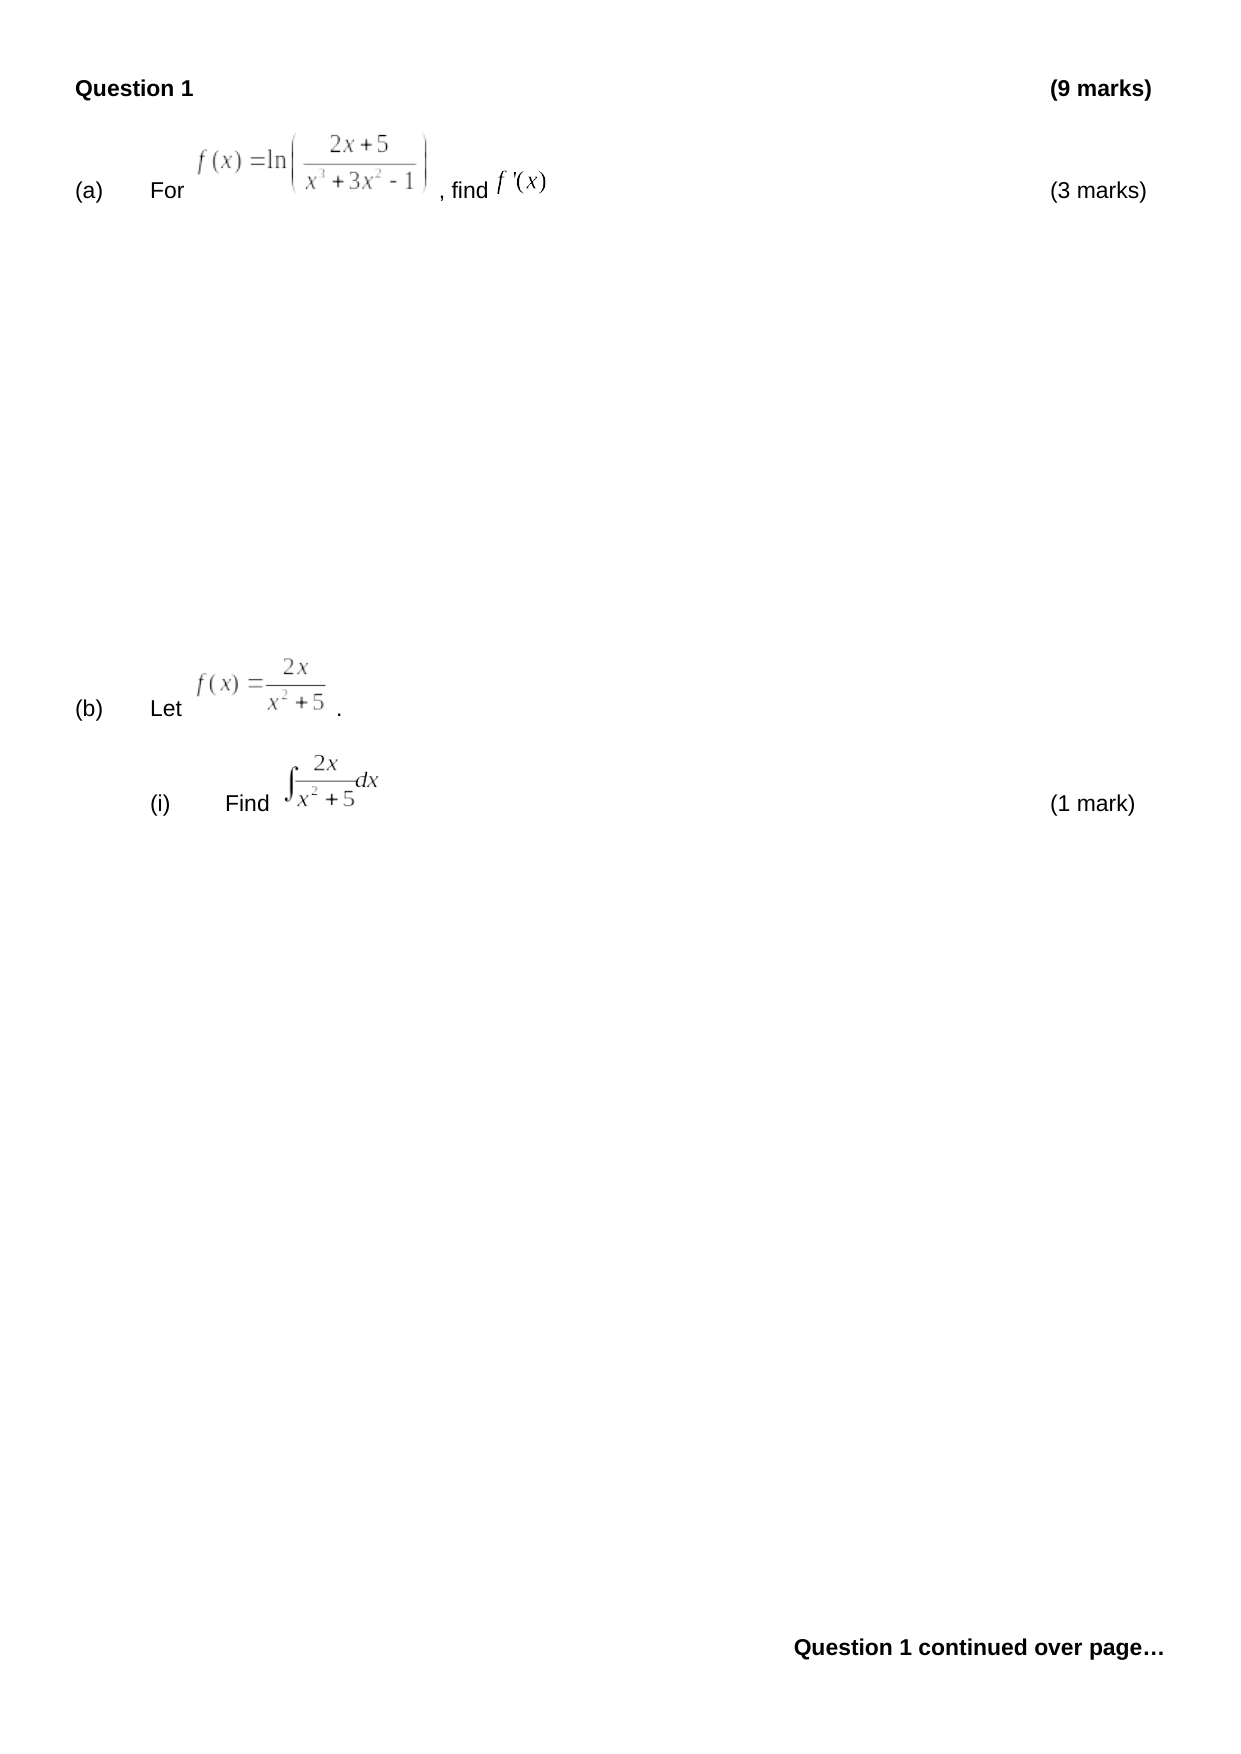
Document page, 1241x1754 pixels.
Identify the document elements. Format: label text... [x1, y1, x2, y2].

text Question 1 continued over page… [75, 1633, 1165, 1660]
text (i) Find (1 mark) [150, 747, 1165, 816]
text (a) For , find (3 marks) [75, 128, 1165, 204]
text Question 1 (9 marks) [75, 75, 1165, 101]
text (b) Let . [75, 652, 1165, 721]
